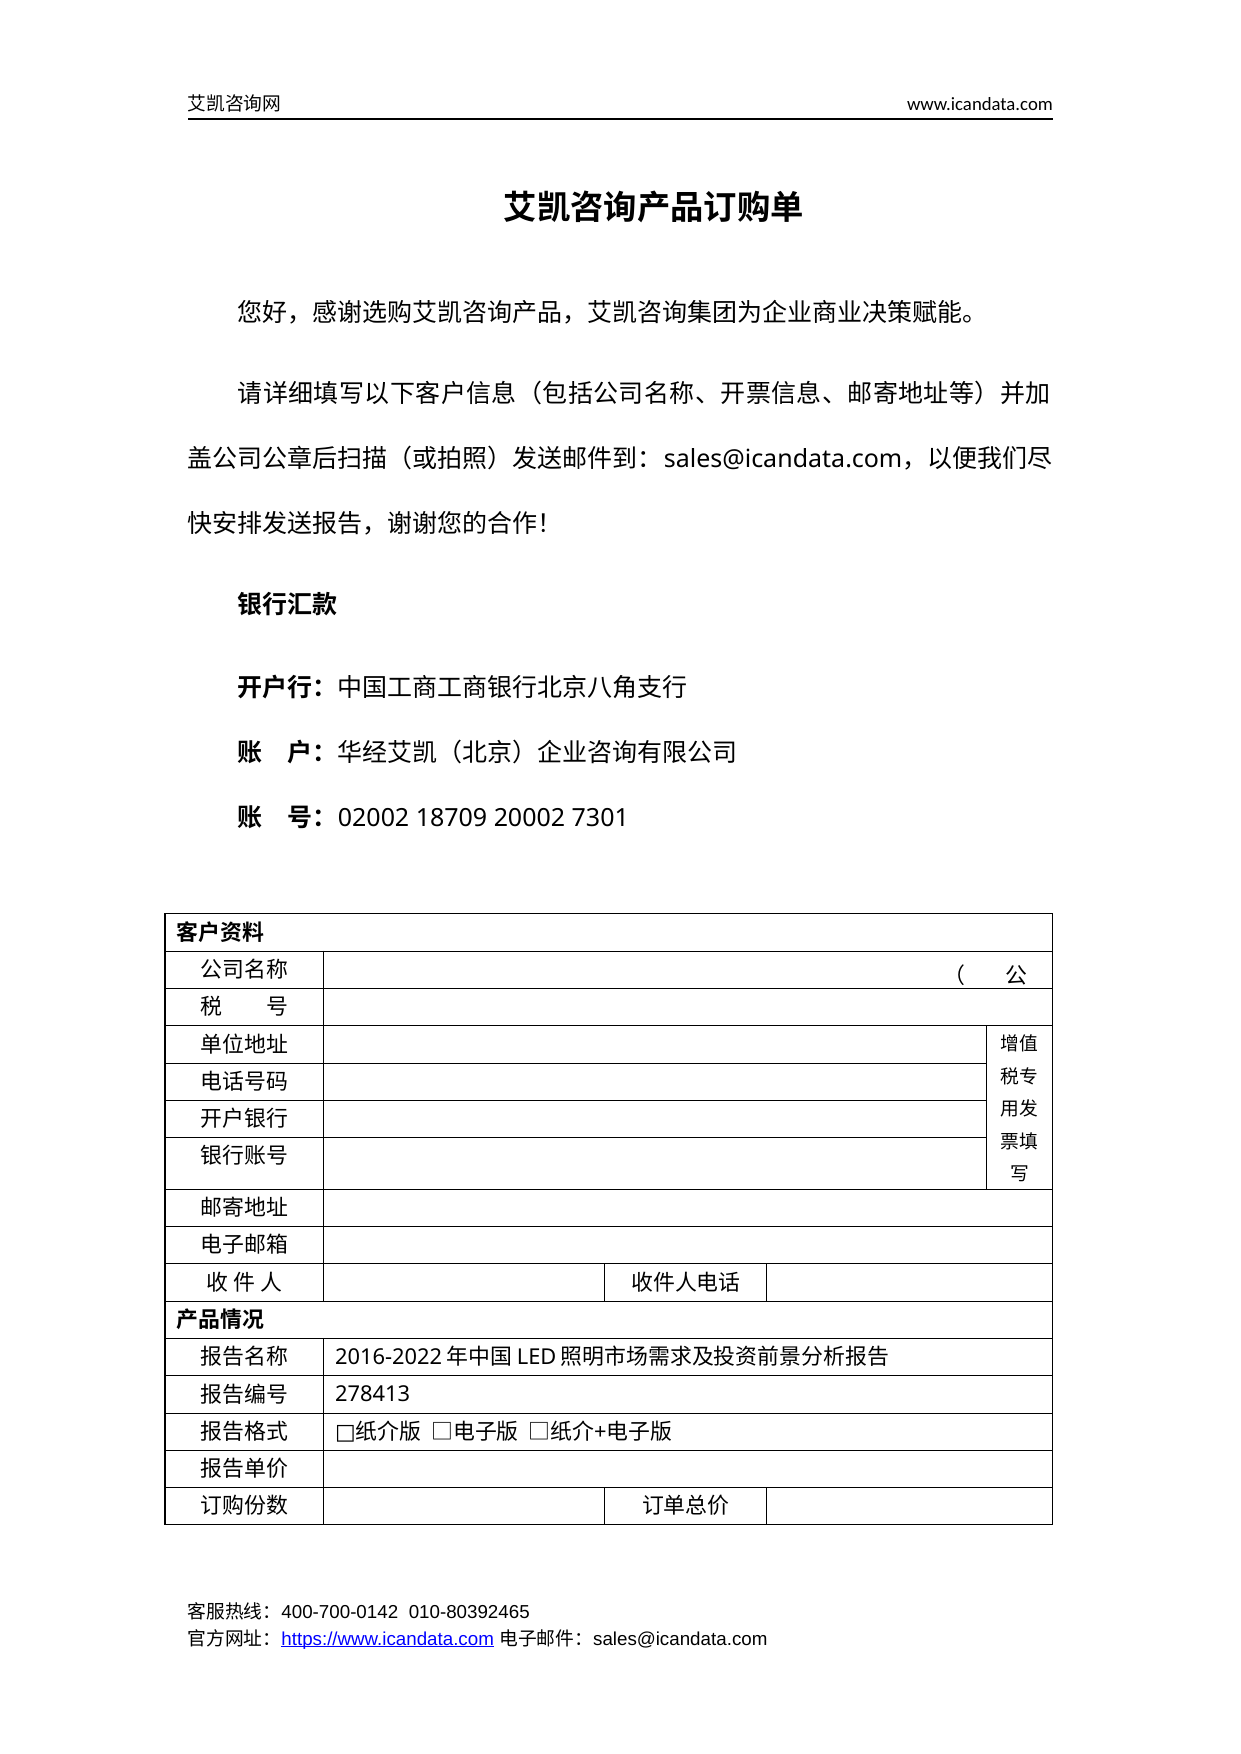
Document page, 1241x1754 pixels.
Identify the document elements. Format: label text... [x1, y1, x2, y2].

table_cell [324, 1064, 986, 1100]
table_cell [324, 1488, 604, 1524]
table_cell [324, 1101, 986, 1137]
table_cell 订购份数 [166, 1488, 323, 1524]
table_cell [767, 1264, 1052, 1301]
table_cell [324, 1190, 1052, 1226]
table_cell [324, 1026, 986, 1062]
table_cell [324, 1451, 1052, 1487]
text 您好，感谢选购艾凯咨询产品，艾凯咨询集团为企业商业决策赋能。 [187, 278, 1053, 343]
table_cell 电子邮箱 [166, 1227, 323, 1263]
table_cell [324, 1138, 986, 1189]
table_cell [324, 1264, 604, 1301]
text 银行汇款 [187, 570, 1053, 635]
table_cell 邮寄地址 [166, 1190, 323, 1226]
table_cell 报告格式 [166, 1414, 323, 1450]
table_cell 开户银行 [166, 1101, 323, 1137]
text 账 号：02002 18709 20002 7301 [187, 783, 1053, 848]
table_cell 产品情况 [166, 1302, 1052, 1338]
table_header 客户资料 [166, 914, 1052, 951]
text 开户行：中国工商工商银行北京八角支行 [187, 653, 1053, 718]
table_cell 订单总价 [605, 1488, 766, 1524]
table_cell □纸介版 □电子版 □纸介+电子版 [324, 1414, 1052, 1450]
table_cell 报告名称 [166, 1339, 323, 1375]
table_cell 公司名称 [166, 952, 323, 988]
table_cell 增值税专用发票填写 [987, 1026, 1052, 1189]
table_cell 税 号 [166, 989, 323, 1025]
table_cell 收件人电话 [605, 1264, 766, 1301]
table_cell 收 件 人 [166, 1264, 323, 1301]
table_cell 2016-2022年中国LED照明市场需求及投资前景分析报告 [324, 1339, 1052, 1375]
table_cell 报告单价 [166, 1451, 323, 1487]
table_cell 银行账号 [166, 1138, 323, 1189]
text 请详细填写以下客户信息（包括公司名称、开票信息、邮寄地址等）并加盖公司公章后扫描（或拍照）发送邮件到：sales@icandata.com，以便我们尽快安排发送报告，谢谢您的合作！ [187, 359, 1053, 554]
text 账 户：华经艾凯（北京）企业咨询有限公司 [187, 718, 1053, 783]
text 艾凯咨询产品订购单 [187, 172, 1053, 237]
table_cell [767, 1488, 1052, 1524]
table_cell 278413 [324, 1376, 1052, 1412]
table_cell [324, 1227, 1052, 1263]
table_cell [324, 989, 1052, 1025]
table_cell [324, 952, 1052, 988]
table_cell 电话号码 [166, 1064, 323, 1100]
table_cell 报告编号 [166, 1376, 323, 1412]
table_cell 单位地址 [166, 1026, 323, 1062]
